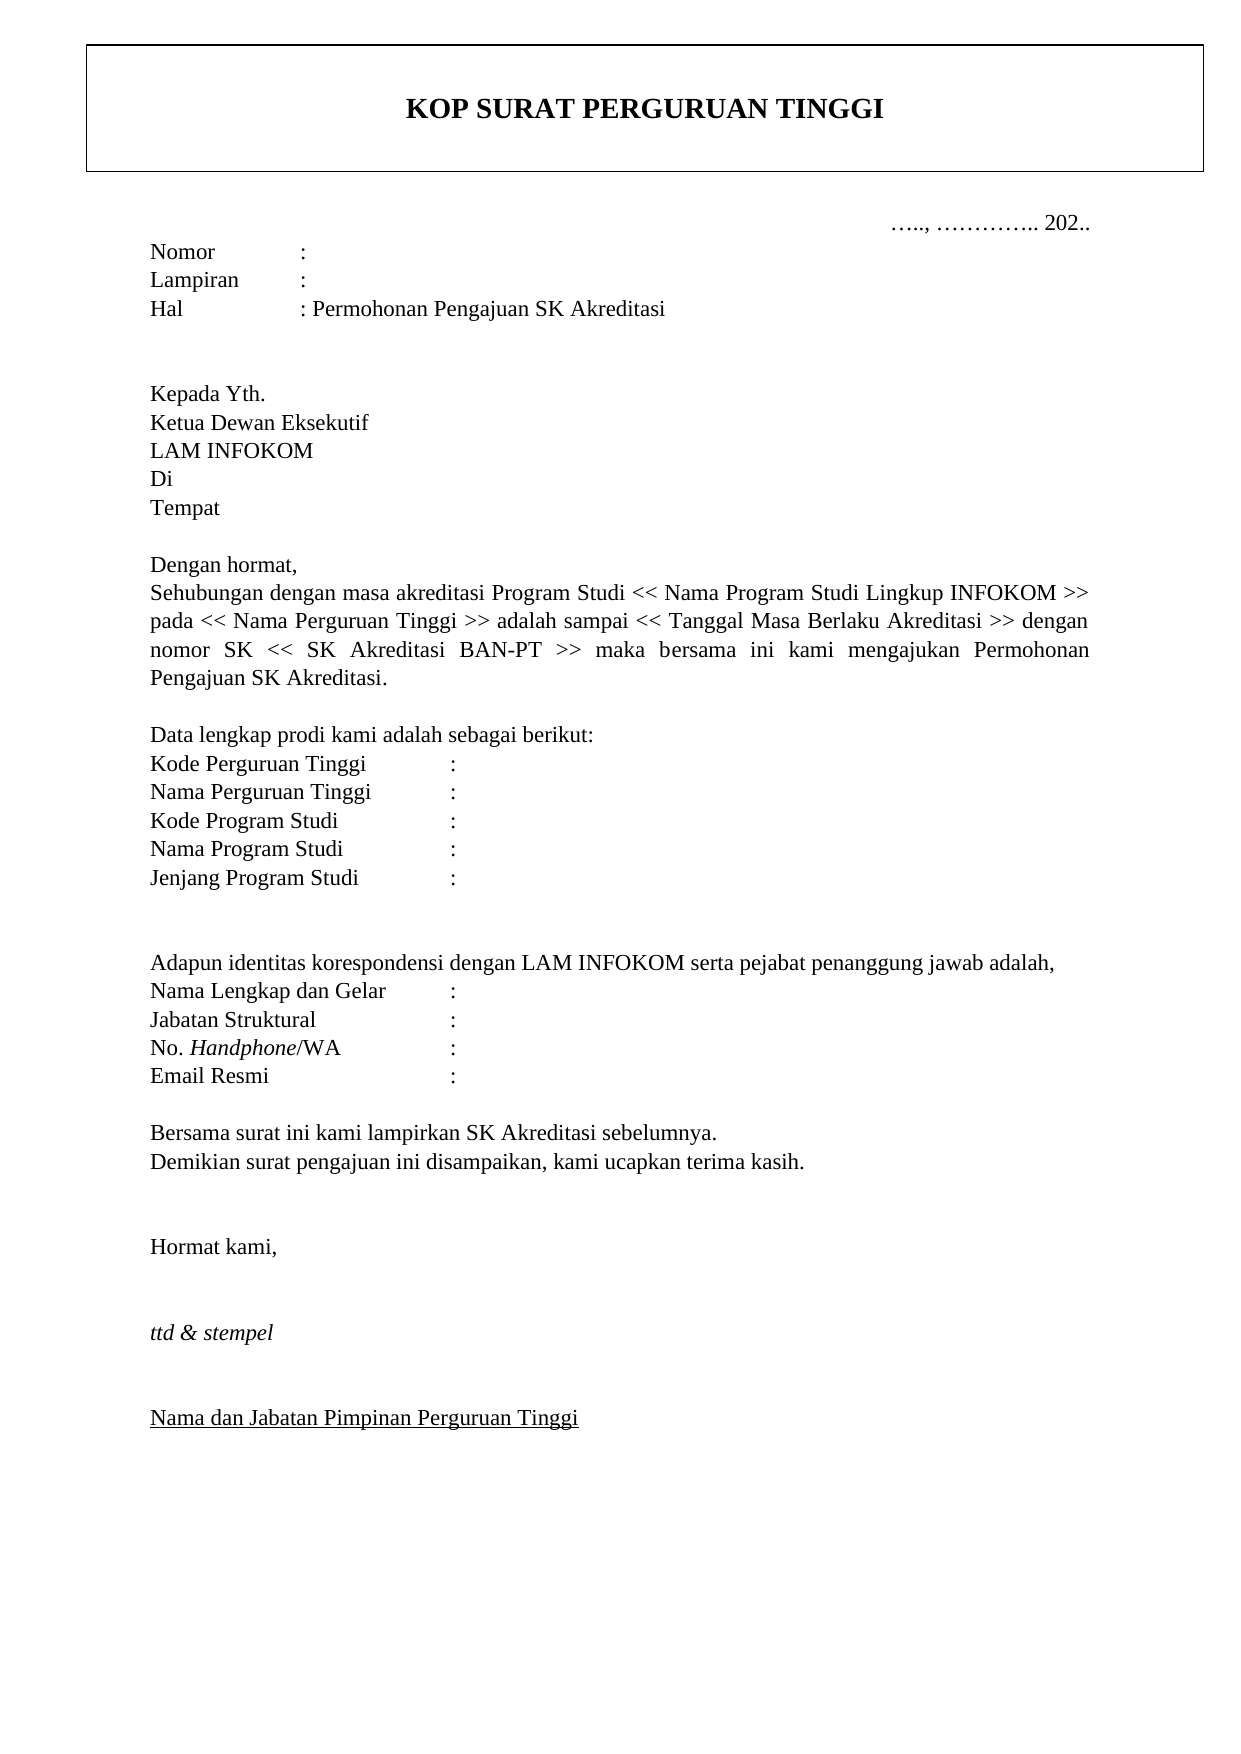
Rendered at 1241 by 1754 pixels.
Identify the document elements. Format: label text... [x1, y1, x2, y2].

text Kode Perguruan Tinggi : [150, 750, 1090, 776]
text Demikian surat pengajuan ini disampaikan, kami ucapkan terima kasih. [150, 1148, 1090, 1174]
text Adapun identitas korespondensi dengan LAM INFOKOM serta pejabat penanggung jawab adalah, [150, 949, 1090, 975]
text Email Resmi : [150, 1063, 1090, 1089]
text Jenjang Program Studi : [150, 863, 1090, 890]
text Hal : Permohonan Pengajuan SK Akreditasi [150, 295, 1090, 321]
text Bersama surat ini kami lampirkan SK Akreditasi sebelumnya. [150, 1119, 1090, 1146]
text Jabatan Struktural : [150, 1006, 1090, 1032]
text Nomor : [150, 238, 1090, 264]
text Nama Lengkap dan Gelar : [150, 977, 1090, 1004]
text Lampiran : [150, 266, 1090, 293]
text Hormat kami, [150, 1233, 1090, 1259]
text Nama Program Studi : [150, 835, 1090, 861]
text Kode Program Studi : [150, 807, 1090, 833]
text ….., ………….. 202.. [150, 209, 1090, 236]
text Nama dan Jabatan Pimpinan Perguruan Tinggi [150, 1404, 1090, 1430]
text Dengan hormat, [150, 551, 1090, 577]
text Sehubungan dengan masa akreditasi Program Studi << Nama Program Studi Lingkup INFOKOM >> pada << Nama Perguruan Tinggi >> adalah sampai << Tanggal Masa Berlaku Akreditasi >> dengan nomor SK << SK Akreditasi BAN-PT >> maka bersama ini kami mengajukan Permohonan Pengajuan SK Akreditasi. [150, 579, 1090, 691]
text ttd & stempel [150, 1318, 1090, 1345]
text Tempat [150, 494, 1090, 520]
text Di [150, 465, 1090, 492]
text LAM INFOKOM [150, 437, 1090, 463]
text Data lengkap prodi kami adalah sebagai berikut: [150, 721, 1090, 748]
text Nama Perguruan Tinggi : [150, 778, 1090, 804]
text No. Handphone/WA : [150, 1034, 1090, 1061]
text Kepada Yth. [150, 380, 1090, 406]
text Ketua Dewan Eksekutif [150, 408, 1090, 435]
